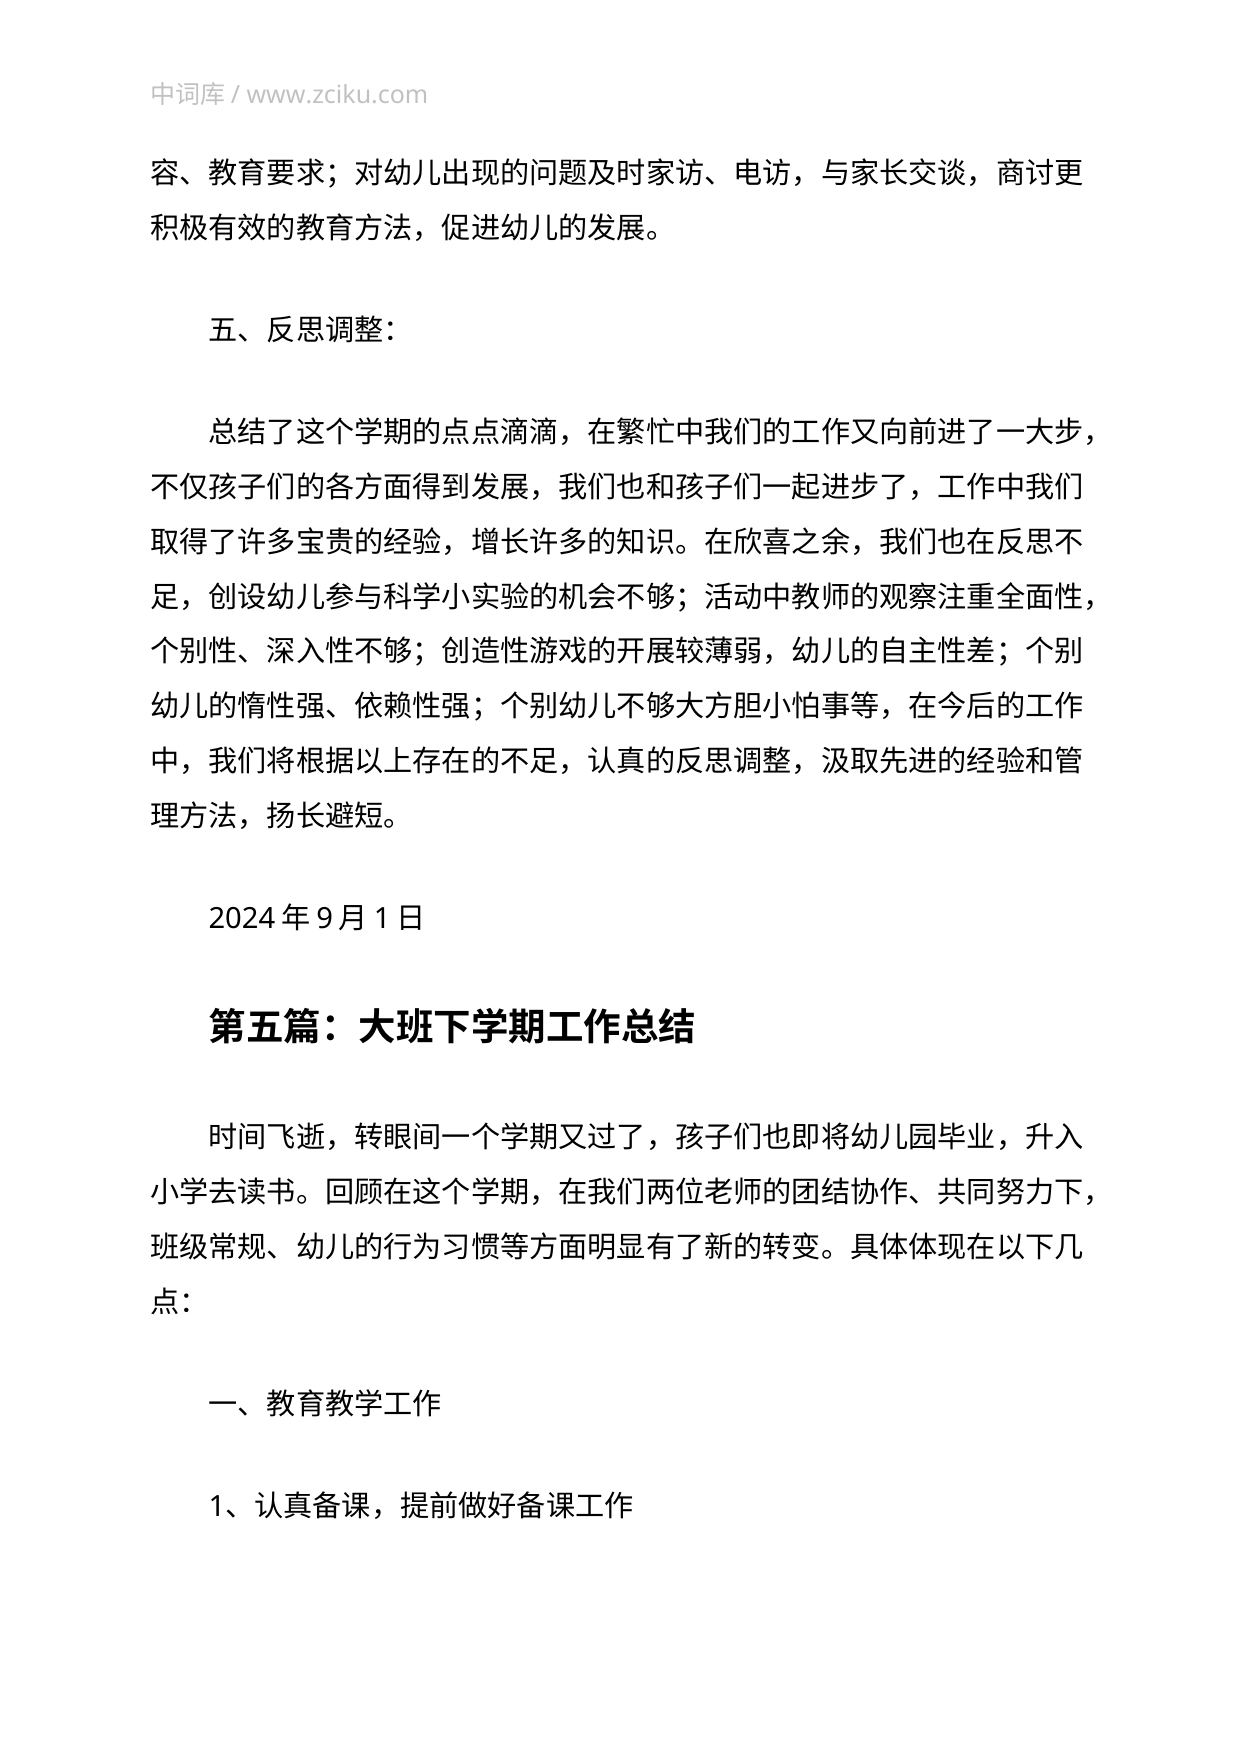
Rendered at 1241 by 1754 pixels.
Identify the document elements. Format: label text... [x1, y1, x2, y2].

text 1、认真备课，提前做好备课工作 [150, 1482, 1090, 1524]
text 一、教育教学工作 [150, 1380, 1090, 1423]
text 时间飞逝，转眼间一个学期又过了，孩子们也即将幼儿园毕业，升入小学去读书。回顾在这个学期，在我们两位老师的团结协作、共同努力下，班级常规、幼儿的行为习惯等方面明显有了新的转变。具体体现在以下几点： [150, 1114, 1090, 1321]
text 2024年9月1日 [150, 894, 1090, 937]
text 总结了这个学期的点点滴滴，在繁忙中我们的工作又向前进了一大步，不仅孩子们的各方面得到发展，我们也和孩子们一起进步了，工作中我们取得了许多宝贵的经验，增长许多的知识。在欣喜之余，我们也在反思不足，创设幼儿参与科学小实验的机会不够；活动中教师的观察注重全面性，个别性、深入性不够；创造性游戏的开展较薄弱，幼儿的自主性差；个别幼儿的惰性强、依赖性强；个别幼儿不够大方胆小怕事等，在今后的工作中，我们将根据以上存在的不足，认真的反思调整，汲取先进的经验和管理方法，扬长避短。 [150, 408, 1090, 835]
text 第五篇：大班下学期工作总结 [150, 996, 1090, 1051]
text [150, 150, 1090, 247]
text 五、反思调整： [150, 307, 1090, 349]
